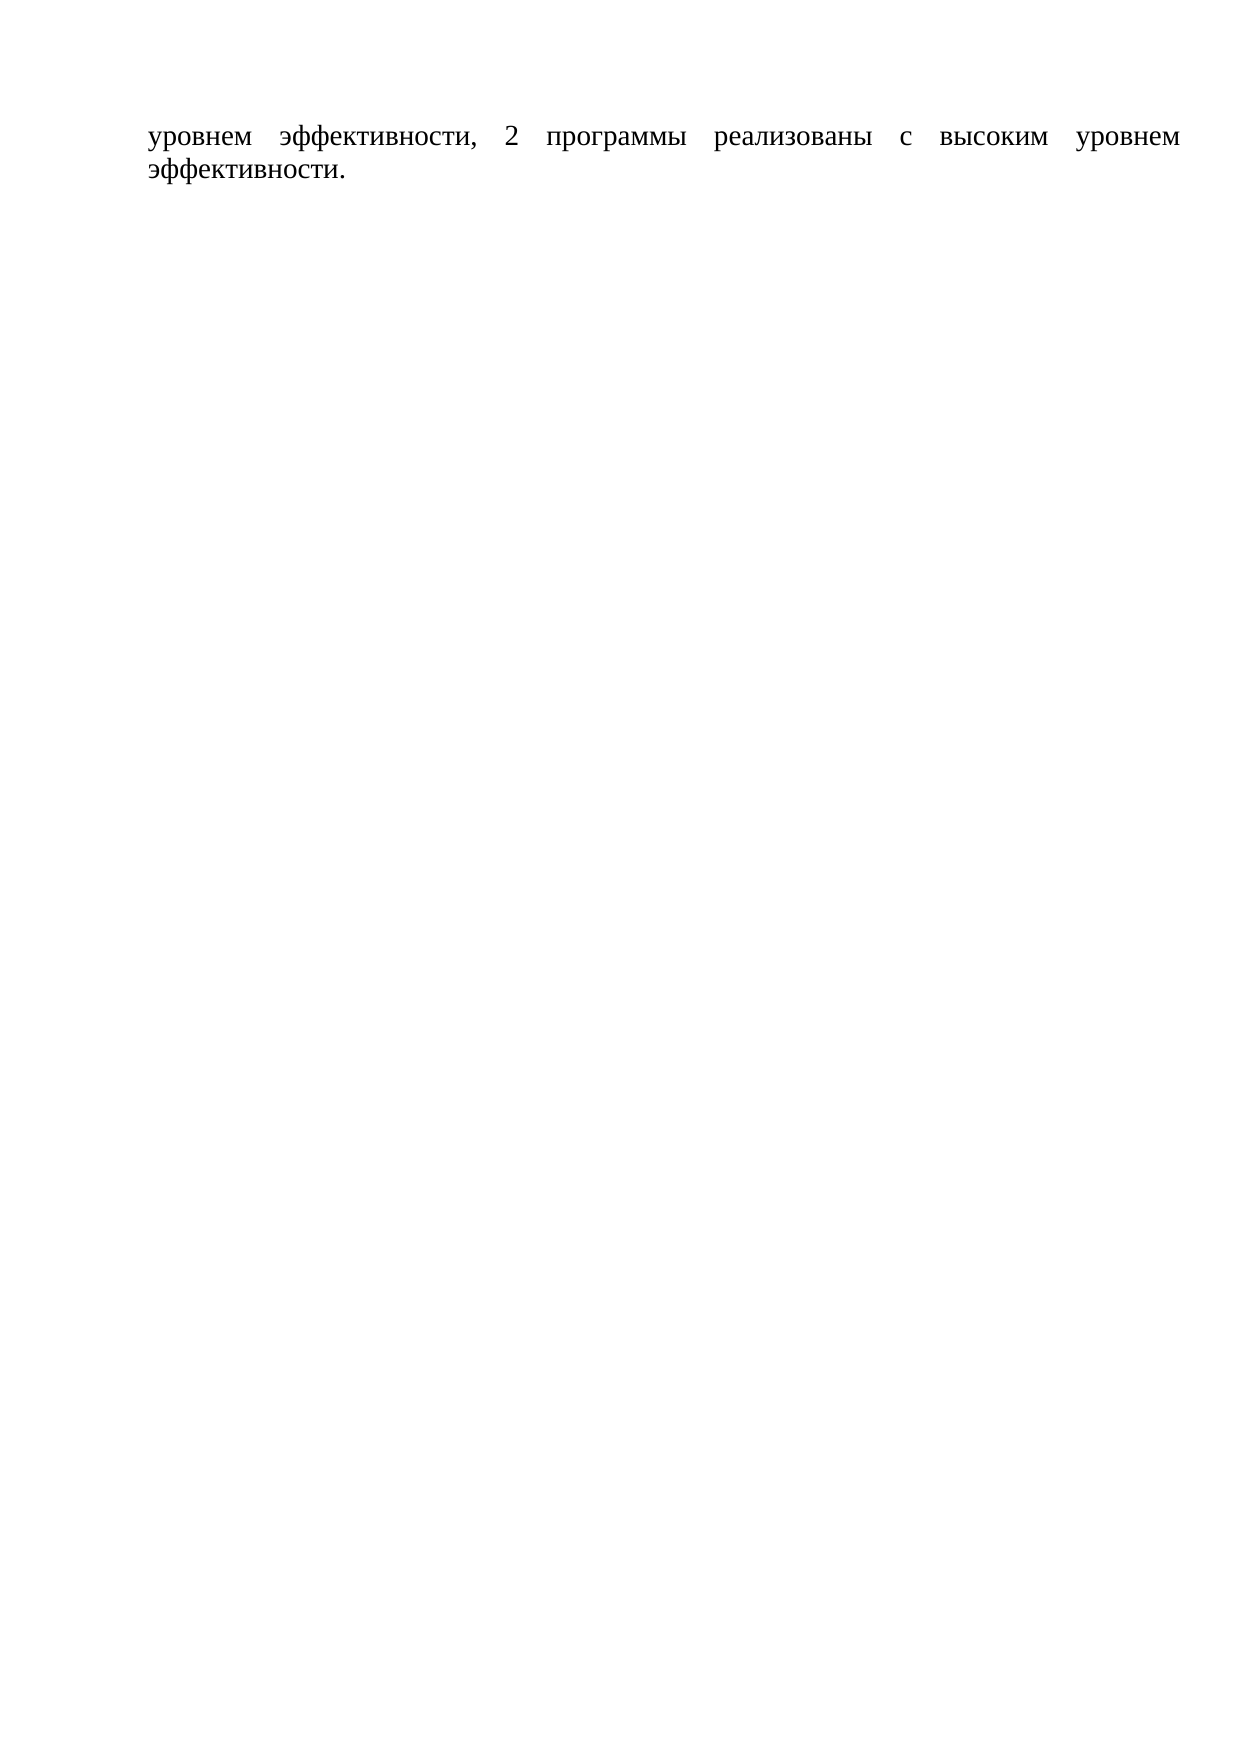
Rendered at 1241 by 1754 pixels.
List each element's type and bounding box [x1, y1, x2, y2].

text [148, 118, 1181, 185]
